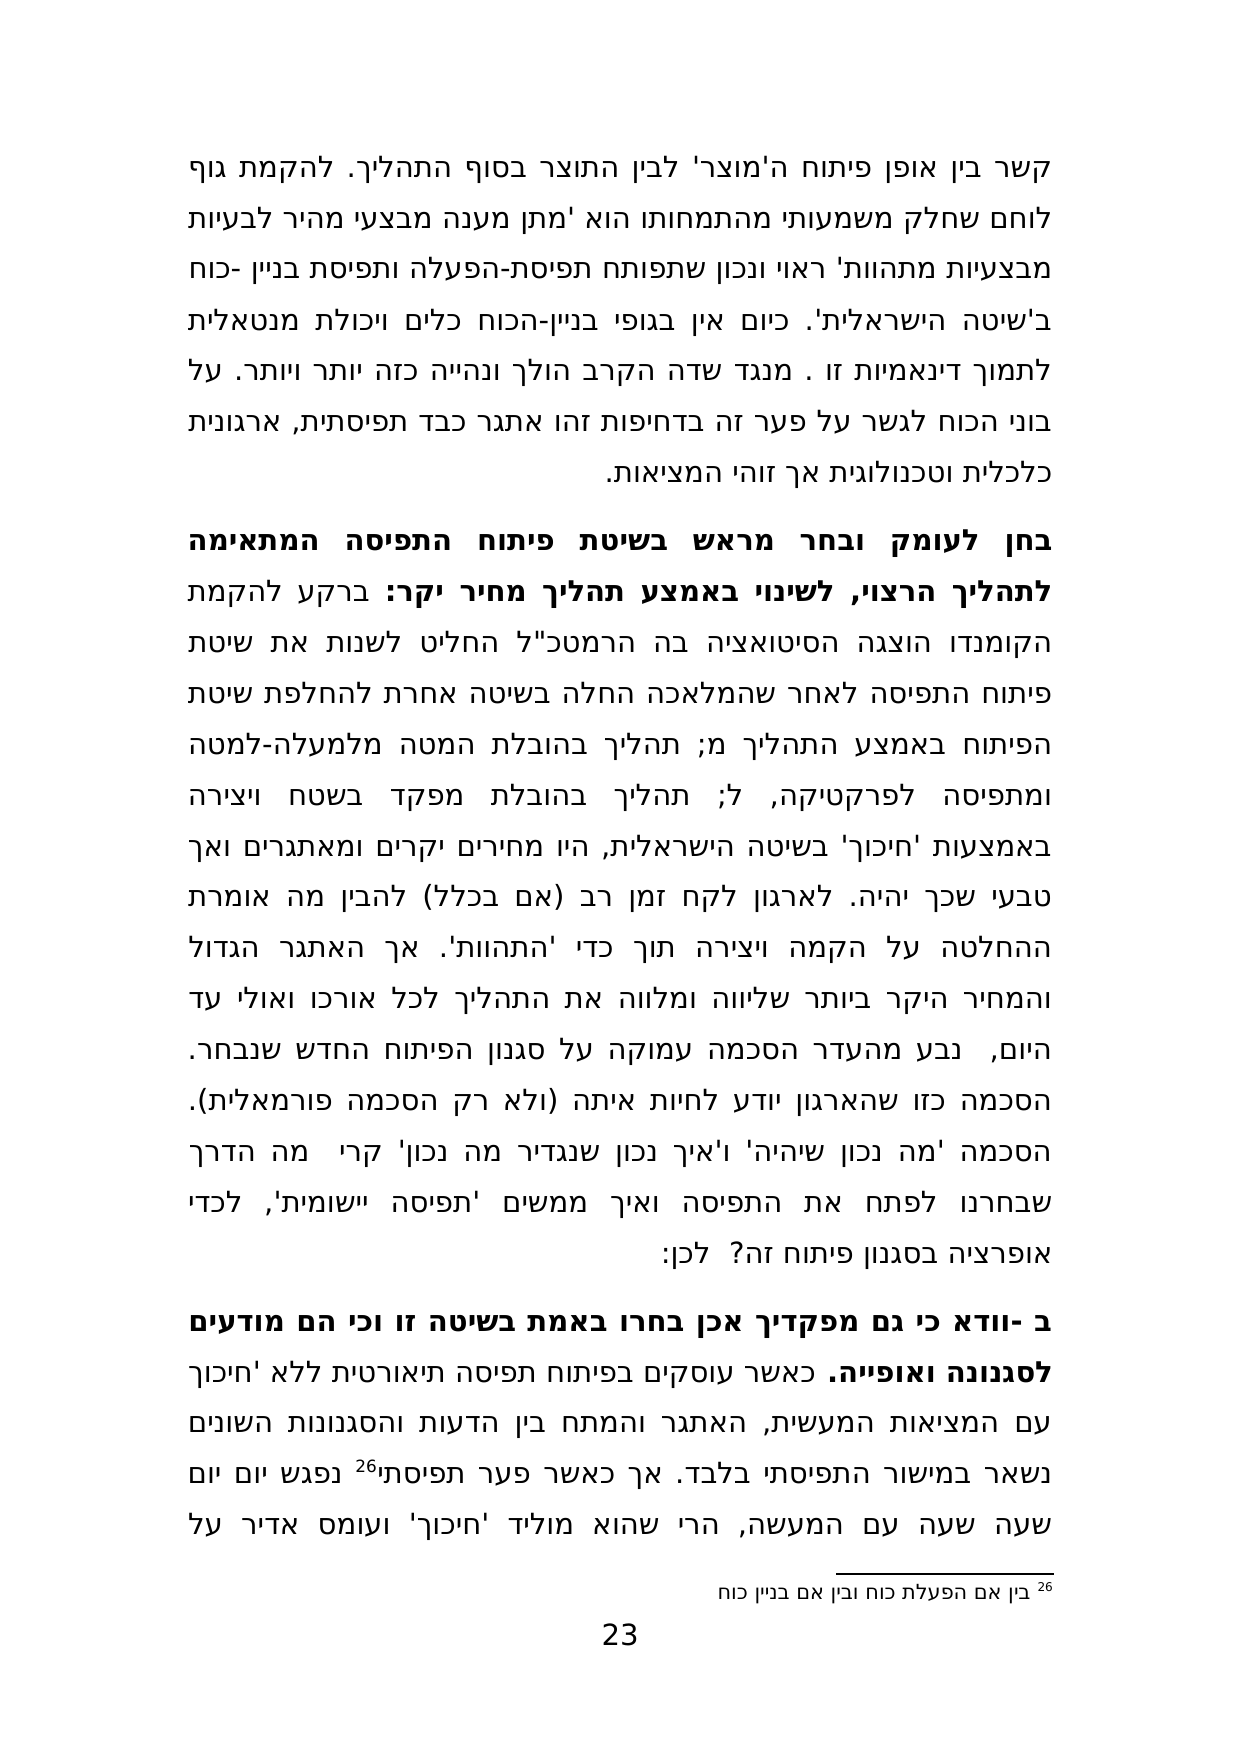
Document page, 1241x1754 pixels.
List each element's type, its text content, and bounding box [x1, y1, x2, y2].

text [187, 1304, 1053, 1542]
text בחן לעומק ובחר מראש בשיטת פיתוח התפיסה המתאימה לתהליך הרצוי, לשינוי באמצע תהליך מחיר יקר: ברקע להקמת הקומנדו הוצגה הסיטואציה בה הרמטכ"ל החליט לשנות את שיטת פיתוח התפיסה לאחר שהמלאכה החלה בשיטה אחרת להחלפת שיטת הפיתוח באמצע התהליך מ; תהליך בהובלת המטה מלמעלה-למטה ומתפיסה לפרקטיקה, ל; תהליך בהובלת מפקד בשטח ויצירה באמצעות 'חיכוך' בשיטה הישראלית, היו מחירים יקרים ומאתגרים ואך טבעי שכך יהיה. לארגון לקח זמן רב (אם בכלל) להבין מה אומרת ההחלטה על הקמה ויצירה תוך כדי 'התהוות'. אך האתגר הגדול והמחיר היקר ביותר שליווה ומלווה את התהליך לכל אורכו ואולי עד היום, נבע מהעדר הסכמה עמוקה על סגנון הפיתוח החדש שנבחר. הסכמה כזו שהארגון יודע לחיות איתה (ולא רק הסכמה פורמאלית). הסכמה 'מה נכון שיהיה' ו'איך נכון שנגדיר מה נכון' קרי מה הדרך שבחרנו לפתח את התפיסה ואיך ממשים 'תפיסה יישומית', לכדי אופרציה בסגנון פיתוח זה? לכן: [187, 523, 1053, 1270]
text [187, 150, 1053, 489]
